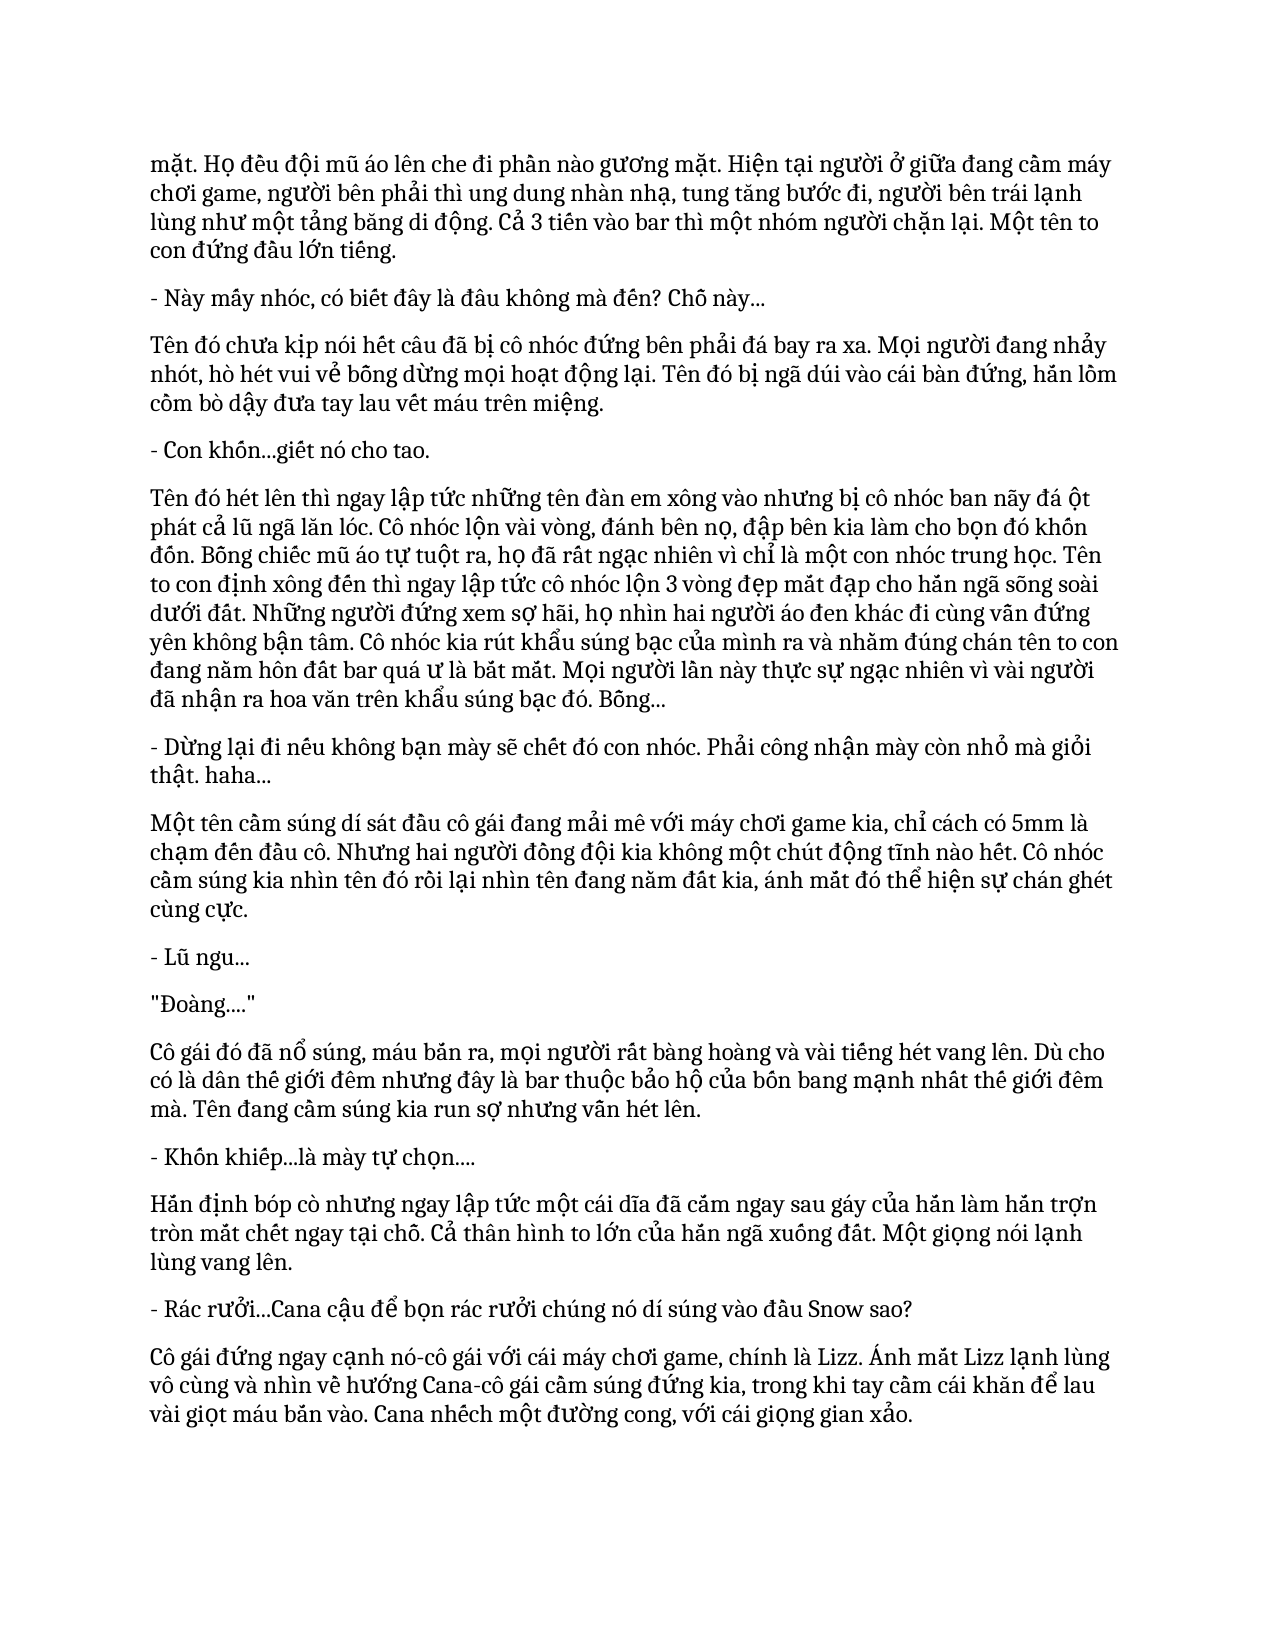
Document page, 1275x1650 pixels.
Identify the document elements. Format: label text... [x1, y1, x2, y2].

text - Khốn khiếp...là mày tự chọn.... [150, 1142, 1125, 1171]
text Hắn định bóp cò nhưng ngay lập tức một cái dĩa đã cắm ngay sau gáy của hắn làm hắn trợn tròn mắt chết ngay tại chỗ. Cả thân hình to lớn của hắn ngã xuống đất. Một giọng nói lạnh lùng vang lên. [150, 1190, 1125, 1276]
text "Đoàng...." [150, 990, 1125, 1019]
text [150, 150, 1125, 265]
text Tên đó hét lên thì ngay lập tức những tên đàn em xông vào nhưng bị cô nhóc ban nãy đá ột phát cả lũ ngã lăn lóc. Cô nhóc lộn vài vòng, đánh bên nọ, đập bên kia làm cho bọn đó khốn đốn. Bỗng chiếc mũ áo tự tuột ra, họ đã rất ngạc nhiên vì chỉ là một con nhóc trung học. Tên to con định xông đến thì ngay lập tức cô nhóc lộn 3 vòng đẹp mắt đạp cho hắn ngã sõng soài dưới đất. Những người đứng xem sợ hãi, họ nhìn hai người áo đen khác đi cùng vẫn đứng yên không bận tâm. Cô nhóc kia rút khẩu súng bạc của mình ra và nhằm đúng chán tên to con đang nằm hôn đất bar quá ư là bắt mắt. Mọi người lần này thực sự ngạc nhiên vì vài người đã nhận ra hoa văn trên khẩu súng bạc đó. Bỗng... [150, 484, 1125, 714]
text Cô gái đó đã nổ súng, máu bắn ra, mọi người rất bàng hoàng và vài tiếng hét vang lên. Dù cho có là dân thế giới đêm nhưng đây là bar thuộc bảo hộ của bốn bang mạnh nhất thế giới đêm mà. Tên đang cầm súng kia run sợ nhưng vẫn hét lên. [150, 1037, 1125, 1124]
text Một tên cầm súng dí sát đầu cô gái đang mải mê với máy chơi game kia, chỉ cách có 5mm là chạm đến đầu cô. Nhưng hai người đồng đội kia không một chút động tĩnh nào hết. Cô nhóc cầm súng kia nhìn tên đó rồi lại nhìn tên đang nằm đất kia, ánh mắt đó thể hiện sự chán ghét cùng cực. [150, 809, 1125, 924]
text - Dừng lại đi nếu không bạn mày sẽ chết đó con nhóc. Phải công nhận mày còn nhỏ mà giỏi thật. haha... [150, 732, 1125, 790]
text - Lũ ngu... [150, 942, 1125, 971]
text - Này mấy nhóc, có biết đây là đâu không mà đến? Chỗ này... [150, 284, 1125, 312]
text - Con khốn...giết nó cho tao. [150, 436, 1125, 465]
text Tên đó chưa kịp nói hết câu đã bị cô nhóc đứng bên phải đá bay ra xa. Mọi người đang nhảy nhót, hò hét vui vẻ bỗng dừng mọi hoạt động lại. Tên đó bị ngã dúi vào cái bàn đứng, hắn lồm cồm bò dậy đưa tay lau vết máu trên miệng. [150, 331, 1125, 417]
text Cô gái đứng ngay cạnh nó-cô gái với cái máy chơi game, chính là Lizz. Ánh mắt Lizz lạnh lùng vô cùng và nhìn về hướng Cana-cô gái cầm súng đứng kia, trong khi tay cầm cái khăn để lau vài giọt máu bắn vào. Cana nhếch một đường cong, với cái giọng gian xảo. [150, 1342, 1125, 1429]
text - Rác rưởi...Cana cậu để bọn rác rưởi chúng nó dí súng vào đầu Snow sao? [150, 1295, 1125, 1324]
